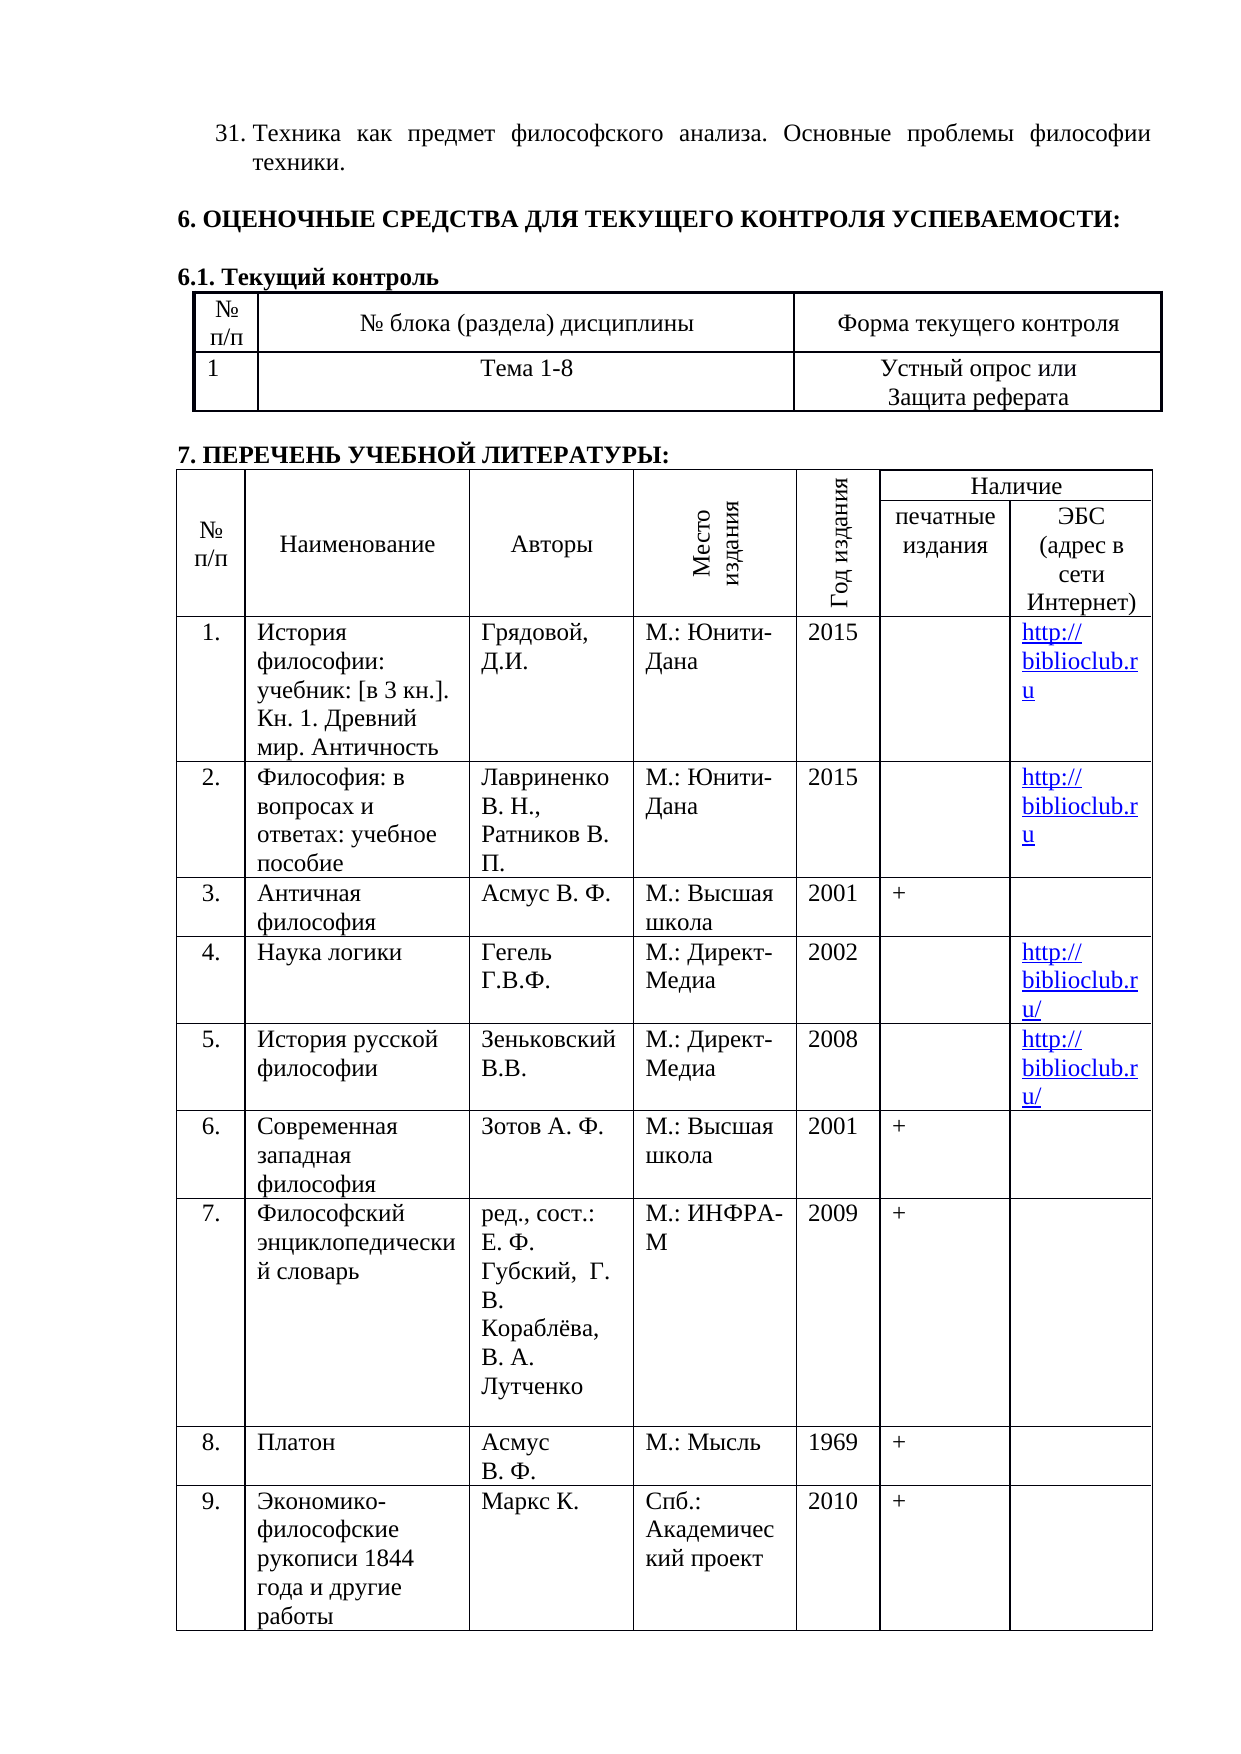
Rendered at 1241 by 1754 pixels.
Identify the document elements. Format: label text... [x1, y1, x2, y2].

table_cell [881, 937, 1009, 1023]
table_cell ЭБС (адрес в сети Интернет) [1011, 500, 1152, 616]
table_cell Зотов А. Ф. [470, 1111, 633, 1197]
table_cell 4. [177, 937, 244, 1023]
list Техника как предмет философского анализа. Основные проблемы философии техники. [215, 118, 1152, 176]
table_cell + [881, 1427, 1009, 1485]
table_cell Наука логики [246, 937, 469, 1023]
table_cell Экономико-философские рукописи 1844 года и другие работы [246, 1486, 469, 1629]
table_cell Философия: в вопросах и ответах: учебное пособие [246, 762, 469, 877]
table_header Место издания [634, 470, 796, 616]
table_cell + [881, 1486, 1009, 1629]
table_cell http://biblioclub.ru/ [1011, 1023, 1152, 1110]
text 6. Оценочные средства для текущего контроля УСПЕВАЕМОСТИ: [177, 204, 1152, 233]
table_cell 3. [177, 878, 244, 936]
table_cell [1011, 1110, 1152, 1197]
table_cell 8. [177, 1427, 244, 1485]
table_cell [1011, 1485, 1152, 1629]
table_cell 2015 [797, 617, 879, 761]
table_cell http://biblioclub.ru [1011, 616, 1152, 761]
table_cell http://biblioclub.ru/ [1011, 936, 1152, 1023]
table_cell 9. [177, 1486, 244, 1629]
table_header Наименование [246, 470, 469, 616]
table_cell [881, 762, 1009, 877]
table_cell + [881, 1199, 1009, 1426]
table_cell 6. [177, 1111, 244, 1197]
table_header № блока (раздела) дисциплины [259, 294, 793, 351]
table_cell 2002 [797, 937, 879, 1023]
table_cell [1011, 1426, 1152, 1485]
table_cell 2008 [797, 1024, 879, 1110]
table_cell [881, 1024, 1009, 1110]
table_cell 2015 [797, 762, 879, 877]
table_cell 1. [177, 617, 244, 761]
table_cell ред., сост.: Е. Ф. Губский, Г. В. Кораблёва, В. А. Лутченко [470, 1199, 633, 1426]
table_cell + [881, 1111, 1009, 1197]
table_cell М.: Директ-Медиа [634, 937, 796, 1023]
table_cell История философии: учебник: [в 3 кн.]. Кн. 1. Древний мир. Античность [246, 617, 469, 761]
table_cell [1011, 1198, 1152, 1426]
table_cell М.: Юнити-Дана [634, 617, 796, 761]
table_cell [1011, 877, 1152, 936]
table_header Год издания [797, 470, 879, 616]
table_header Авторы [470, 470, 633, 616]
table_cell М.: Высшая школа [634, 878, 796, 936]
table_cell 2010 [797, 1486, 879, 1629]
table_cell Тема 1-8 [259, 353, 793, 410]
table_cell М.: Юнити-Дана [634, 762, 796, 877]
table_cell 1969 [797, 1427, 879, 1485]
table_cell М.: ИНФРА-М [634, 1199, 796, 1426]
table_cell Зеньковский В.В. [470, 1024, 633, 1110]
table_cell 2. [177, 762, 244, 877]
table_cell Грядовой, Д.И. [470, 617, 633, 761]
table_cell Асмус В. Ф. [470, 1427, 633, 1485]
table_cell Философский энциклопедический словарь [246, 1199, 469, 1426]
table_cell Платон [246, 1427, 469, 1485]
table_header Наличие [881, 471, 1152, 500]
table_cell 1 [196, 353, 257, 410]
table_cell 7. [177, 1199, 244, 1426]
table_cell http://biblioclub.ru [1011, 761, 1152, 877]
table_cell 2001 [797, 1111, 879, 1197]
table_cell М.: Высшая школа [634, 1111, 796, 1197]
table_cell 2009 [797, 1199, 879, 1426]
table_cell [881, 617, 1009, 761]
table_cell 2001 [797, 878, 879, 936]
table_header № п/п [196, 294, 257, 351]
table_cell М.: Мысль [634, 1427, 796, 1485]
table_cell Гегель Г.В.Ф. [470, 937, 633, 1023]
table_cell Маркс К. [470, 1486, 633, 1629]
table_cell Античная философия [246, 878, 469, 936]
table_cell Спб.: Академический проект [634, 1486, 796, 1629]
table_cell М.: Директ-Медиа [634, 1024, 796, 1110]
table_cell Асмус В. Ф. [470, 878, 633, 936]
table_header Форма текущего контроля [795, 294, 1160, 351]
table_cell печатные издания [881, 501, 1009, 616]
table_cell Устный опрос или Защита реферата [795, 353, 1160, 410]
table_cell Лавриненко В. Н., Ратников В. П. [470, 762, 633, 877]
text 7. ПЕРЕЧЕНЬ УЧЕБНОЙ ЛИТЕРАТУРЫ: [177, 441, 1152, 469]
table_cell + [881, 878, 1009, 936]
table_cell 5. [177, 1024, 244, 1110]
text 6.1. Текущий контроль [177, 262, 1152, 291]
table_header № п/п [177, 470, 244, 616]
table_cell Современная западная философия [246, 1111, 469, 1197]
table_cell История русской философии [246, 1024, 469, 1110]
